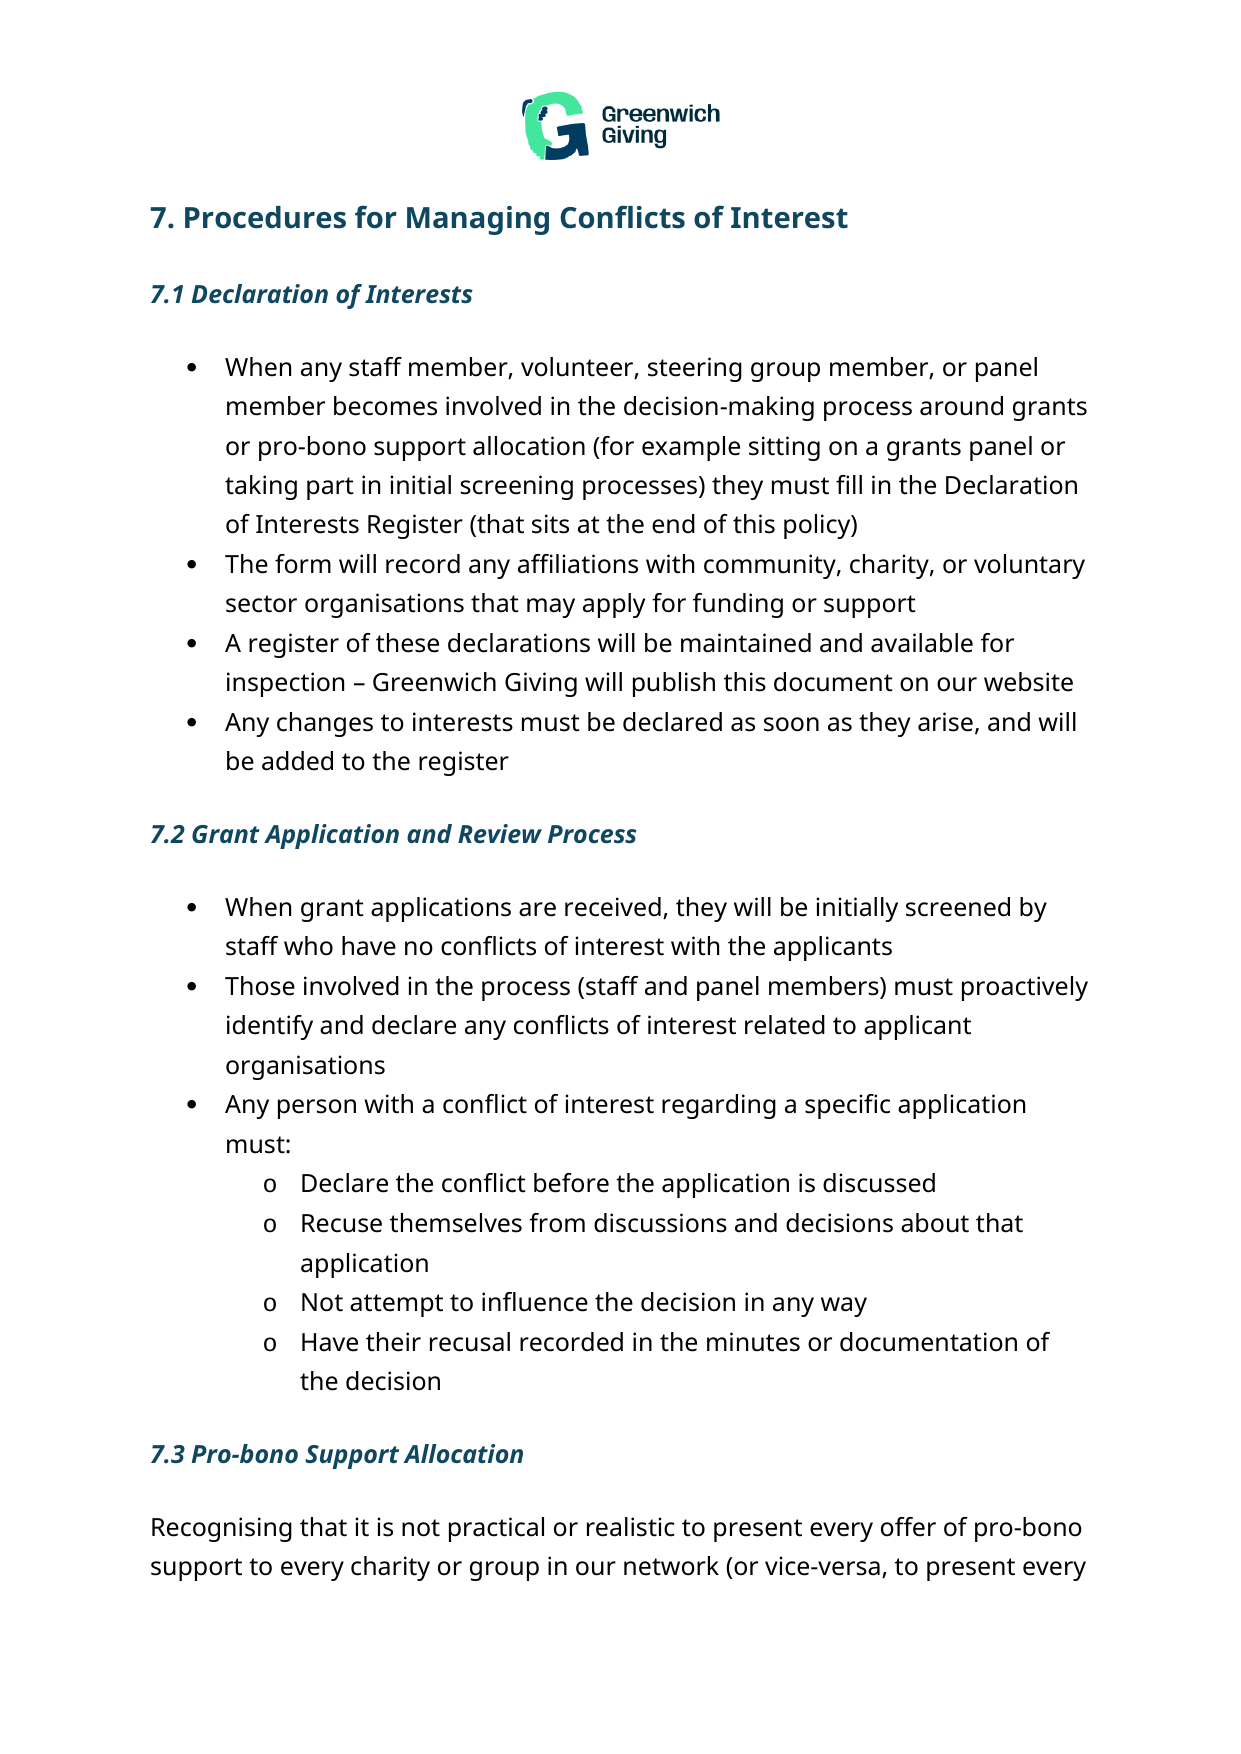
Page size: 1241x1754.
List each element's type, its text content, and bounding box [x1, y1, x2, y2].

subtitle 7.2 Grant Application and Review Process [150, 817, 1090, 851]
list A register of these declarations will be maintained and available for inspection – Greenwich Giving will publish this document on our website [187, 626, 1090, 699]
list Recuse themselves from discussions and decisions about that application [262, 1206, 1090, 1279]
list Any changes to interests must be declared as soon as they arise, and will be added to the register [187, 704, 1090, 778]
subtitle 7.1 Declaration of Interests [150, 277, 1090, 311]
list Have their recusal recorded in the minutes or documentation of the decision [262, 1324, 1090, 1398]
subtitle 7.3 Pro-bono Support Allocation [150, 1437, 1090, 1471]
list When any staff member, volunteer, steering group member, or panel member becomes involved in the decision-making process around grants or pro-bono support allocation (for example sitting on a grants panel or taking part in initial screening processes) they must fill in the Declaration of Interests Register (that sits at the end of this policy) [187, 349, 1090, 541]
list When grant applications are received, they will be initially screened by staff who have no conflicts of interest with the applicants [187, 889, 1090, 963]
list The form will record any affiliations with community, charity, or voluntary sector organisations that may apply for funding or support [187, 547, 1090, 620]
list Declare the conflict before the application is discussed [262, 1166, 1090, 1200]
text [150, 1509, 1090, 1583]
subtitle 7. Procedures for Managing Conflicts of Interest [150, 197, 1090, 237]
list Those involved in the process (staff and panel members) must proactively identify and declare any conflicts of interest related to applicant organisations [187, 968, 1090, 1081]
list Not attempt to influence the decision in any way [262, 1285, 1090, 1319]
list Any person with a conflict of interest regarding a specific application must: [187, 1087, 1090, 1160]
